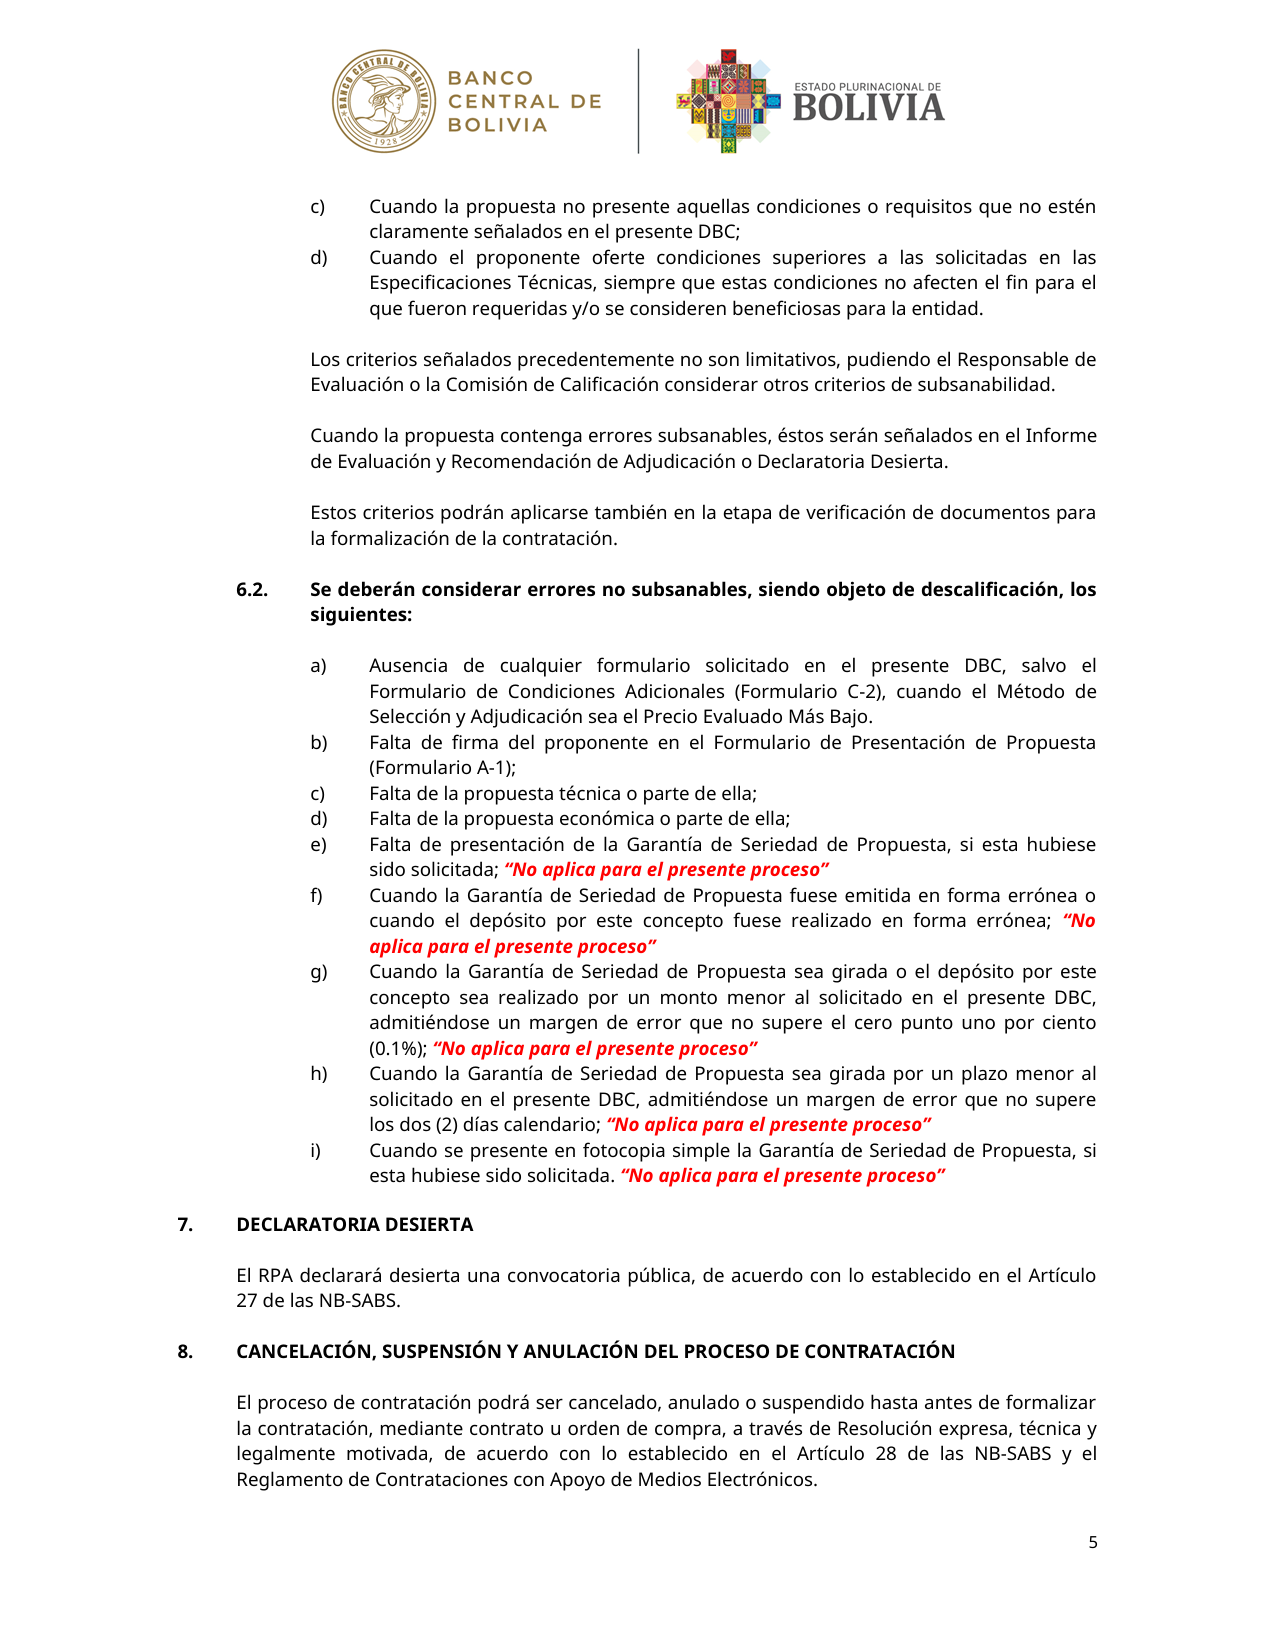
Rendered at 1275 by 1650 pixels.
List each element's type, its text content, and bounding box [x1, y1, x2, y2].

subtitle DECLARATORIA DESIERTA [177, 1211, 1098, 1237]
subtitle Se deberán considerar errores no subsanables, siendo objeto de descalificación, los siguientes: [236, 576, 1098, 627]
text Estos criterios podrán aplicarse también en la etapa de verificación de documentos para la formalización de la contratación. [310, 499, 1098, 550]
picture [0, 2, 1275, 193]
list Cuando la Garantía de Seriedad de Propuesta sea girada o el depósito por este concepto sea realizado por un monto menor al solicitado en el presente DBC, admitiéndose un margen de error que no supere el cero punto uno por ciento (0.1%); “No aplica para el presente proceso” [310, 959, 1098, 1061]
list Falta de presentación de la Garantía de Seriedad de Propuesta, si esta hubiese sido solicitada; “No aplica para el presente proceso” [310, 831, 1098, 882]
list Cuando el proponente oferte condiciones superiores a las solicitadas en las Especificaciones Técnicas, siempre que estas condiciones no afecten el fin para el que fueron requeridas y/o se consideren beneficiosas para la entidad. [310, 244, 1098, 321]
list Falta de firma del proponente en el Formulario de Presentación de Propuesta (Formulario A-1); [310, 729, 1098, 780]
list Cuando la Garantía de Seriedad de Propuesta sea girada por un plazo menor al solicitado en el presente DBC, admitiéndose un margen de error que no supere los dos (2) días calendario; “No aplica para el presente proceso” [310, 1061, 1098, 1137]
text El proceso de contratación podrá ser cancelado, anulado o suspendido hasta antes de formalizar la contratación, mediante contrato u orden de compra, a través de Resolución expresa, técnica y legalmente motivada, de acuerdo con lo establecido en el Artículo 28 de las NB-SABS y el Reglamento de Contrataciones con Apoyo de Medios Electrónicos. [177, 1390, 1098, 1492]
list Cuando la Garantía de Seriedad de Propuesta fuese emitida en forma errónea o cuando el depósito por este concepto fuese realizado en forma errónea; “No aplica para el presente proceso” [310, 882, 1098, 959]
list Cuando la propuesta no presente aquellas condiciones o requisitos que no estén claramente señalados en el presente DBC; [310, 103, 1098, 244]
list Cuando se presente en fotocopia simple la Garantía de Seriedad de Propuesta, si esta hubiese sido solicitada. “No aplica para el presente proceso” [310, 1137, 1098, 1188]
text Los criterios señalados precedentemente no son limitativos, pudiendo el Responsable de Evaluación o la Comisión de Calificación considerar otros criterios de subsanabilidad. [310, 346, 1098, 397]
list Falta de la propuesta técnica o parte de ella; [310, 780, 1098, 806]
list Ausencia de cualquier formulario solicitado en el presente DBC, salvo el Formulario de Condiciones Adicionales (Formulario C-2), cuando el Método de Selección y Adjudicación sea el Precio Evaluado Más Bajo. [310, 652, 1098, 729]
subtitle CANCELACIÓN, SUSPENSIÓN Y ANULACIÓN DEL PROCESO DE CONTRATACIÓN [177, 1339, 1098, 1364]
text El RPA declarará desierta una convocatoria pública, de acuerdo con lo establecido en el Artículo 27 de las NB-SABS. [236, 1262, 1098, 1313]
list Falta de la propuesta económica o parte de ella; [310, 806, 1098, 831]
text Cuando la propuesta contenga errores subsanables, éstos serán señalados en el Informe de Evaluación y Recomendación de Adjudicación o Declaratoria Desierta. [310, 423, 1098, 474]
